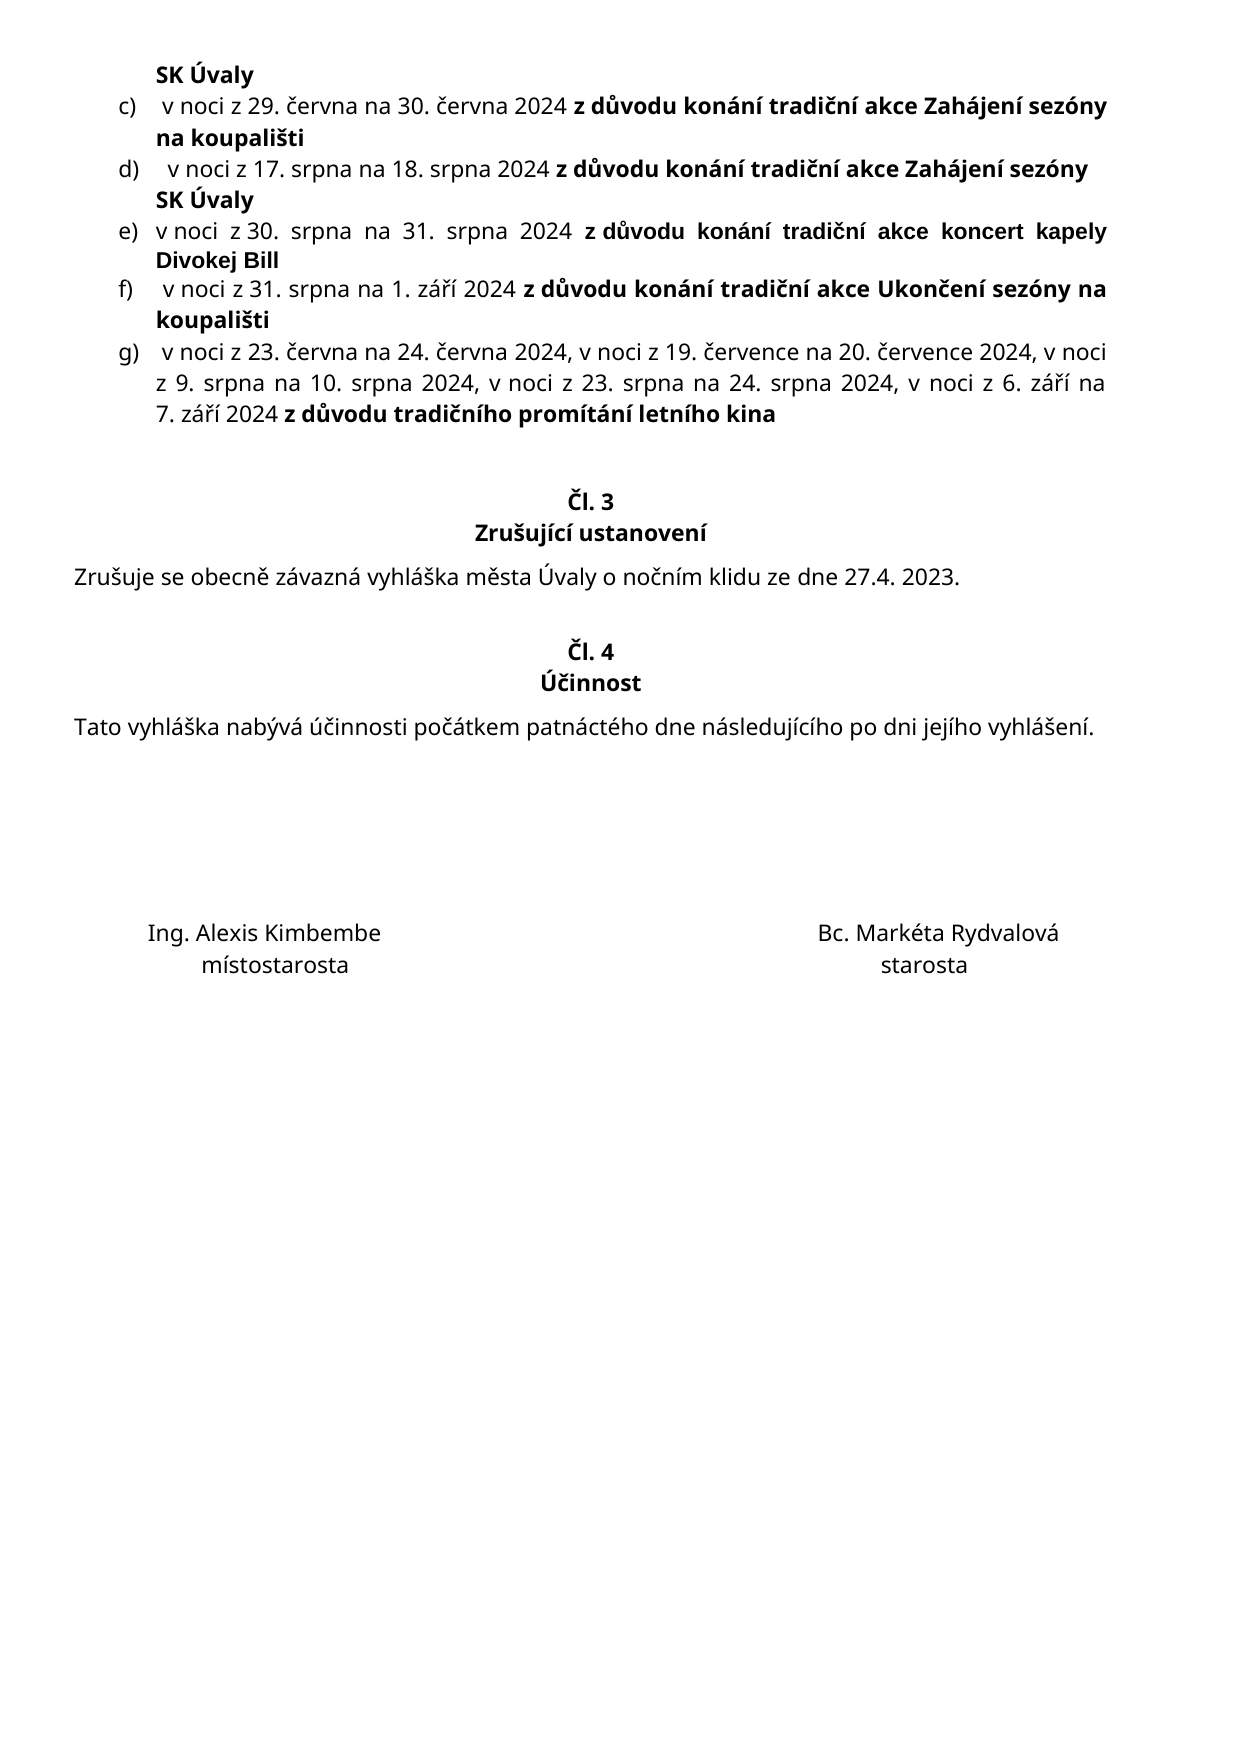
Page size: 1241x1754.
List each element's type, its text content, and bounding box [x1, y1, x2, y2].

text Čl. 4 [74, 636, 1107, 667]
text Zrušuje se obecně závazná vyhláška města Úvaly o nočním klidu ze dne 27.4. 2023. [74, 561, 1107, 592]
list v noci z 29. června na 30. června 2024 z důvodu konání tradiční akce Zahájení sezóny na koupališti [118, 90, 1107, 153]
text místostarosta starosta [148, 948, 1107, 980]
text SK Úvaly [156, 184, 1107, 215]
text Tato vyhláška nabývá účinnosti počátkem patnáctého dne následujícího po dni jejího vyhlášení. [74, 711, 1107, 742]
text Zrušující ustanovení [74, 517, 1107, 548]
text Čl. 3 [74, 486, 1107, 517]
list v noci z 17. srpna na 18. srpna 2024 z důvodu konání tradiční akce Zahájení sezóny [118, 153, 1107, 184]
list v noci z 23. června na 24. června 2024, v noci z 19. července na 20. července 2024, v noci z 9. srpna na 10. srpna 2024, v noci z 23. srpna na 24. srpna 2024, v noci z 6. září na 7. září 2024 z důvodu tradičního promítání letního kina [118, 335, 1107, 429]
list v noci z 31. srpna na 1. září 2024 z důvodu konání tradiční akce Ukončení sezóny na koupališti [118, 273, 1107, 335]
text Účinnost [74, 667, 1107, 698]
text Ing. Alexis Kimbembe Bc. Markéta Rydvalová [74, 917, 1107, 948]
text SK Úvaly [156, 59, 1107, 90]
list v noci z 30. srpna na 31. srpna 2024 z důvodu konání tradiční akce koncert kapely Divokej Bill [118, 215, 1107, 273]
